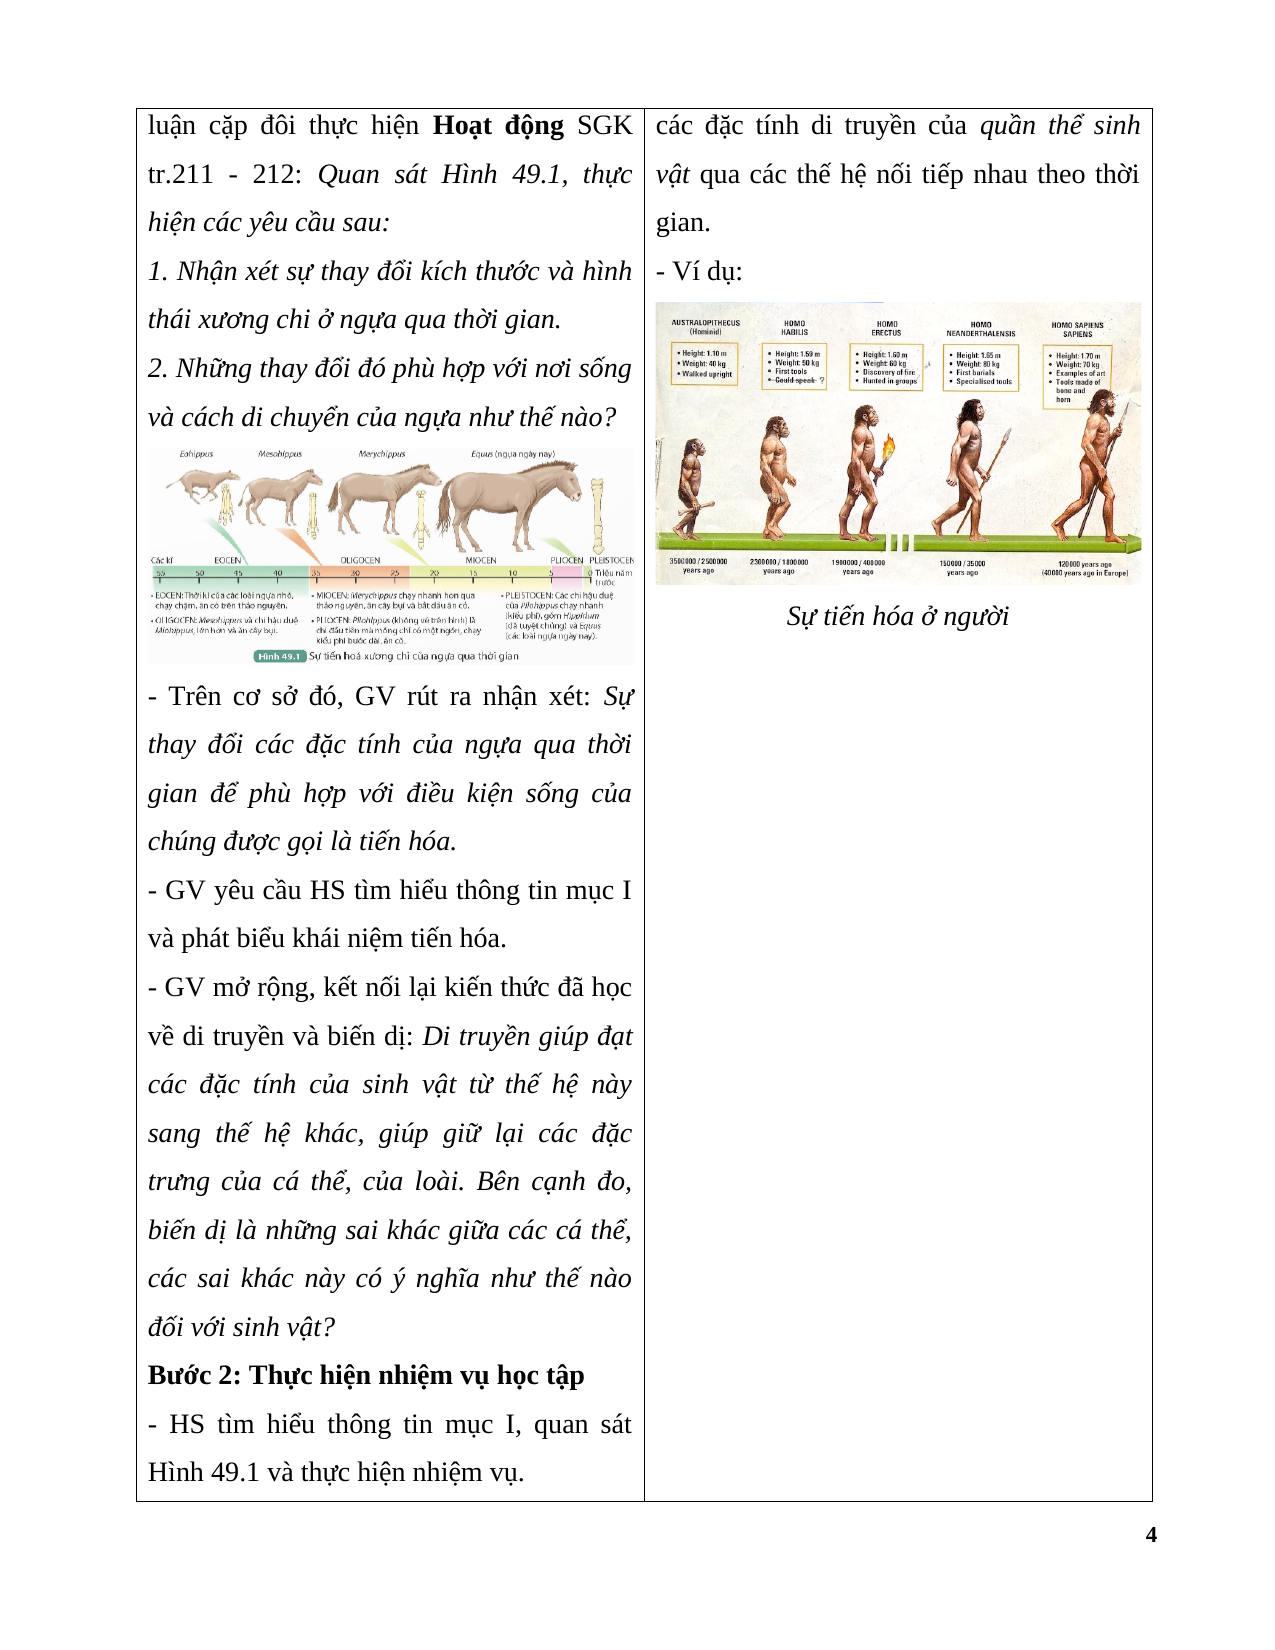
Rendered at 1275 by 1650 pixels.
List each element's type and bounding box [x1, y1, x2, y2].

table_cell [137, 109, 644, 1501]
picture [655, 302, 1142, 585]
picture [147, 448, 634, 665]
table_cell [645, 109, 1152, 1501]
